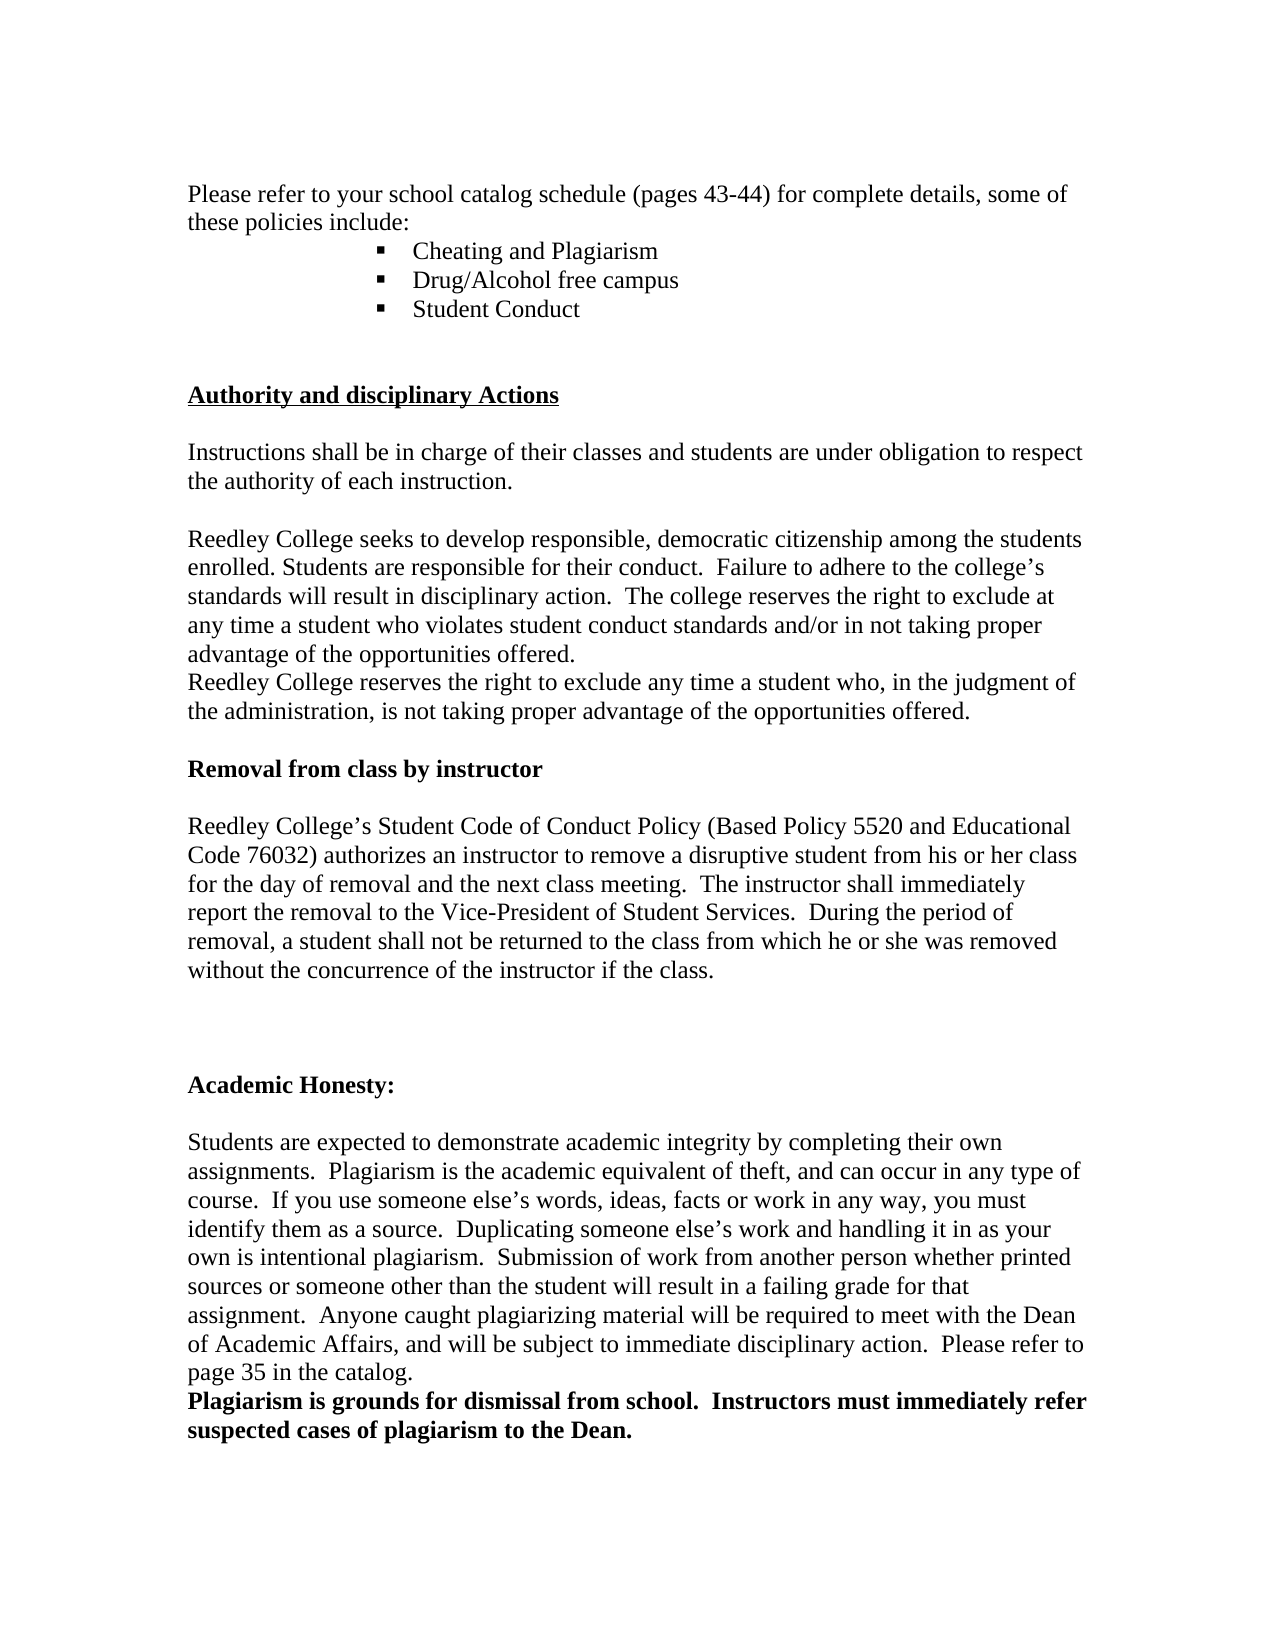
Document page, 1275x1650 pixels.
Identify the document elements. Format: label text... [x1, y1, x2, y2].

text Plagiarism is grounds for dismissal from school. Instructors must immediately refer suspected cases of plagiarism to the Dean. [187, 1386, 1087, 1444]
list Cheating and Plagiarism [375, 236, 1087, 265]
list Drug/Alcohol free campus [375, 265, 1087, 294]
text Students are expected to demonstrate academic integrity by completing their own assignments. Plagiarism is the academic equivalent of theft, and can occur in any type of course. If you use someone else’s words, ideas, facts or work in any way, you must identify them as a source. Duplicating someone else’s work and handling it in as your own is intentional plagiarism. Submission of work from another person whether printed sources or someone other than the student will result in a failing grade for that assignment. Anyone caught plagiarizing material will be required to meet with the Dean of Academic Affairs, and will be subject to immediate disciplinary action. Please refer to page 35 in the catalog. [187, 1127, 1087, 1386]
text Authority and disciplinary Actions [187, 380, 1087, 409]
list Student Conduct [375, 294, 1087, 322]
text Reedley College seeks to develop responsible, democratic citizenship among the students enrolled. Students are responsible for their conduct. Failure to adhere to the college’s standards will result in disciplinary action. The college reserves the right to exclude at any time a student who violates student conduct standards and/or in not taking proper advantage of the opportunities offered. [187, 524, 1087, 667]
text Academic Honesty: [187, 1070, 1087, 1099]
text Please refer to your school catalog schedule (pages 43-44) for complete details, some of these policies include: [187, 179, 1087, 236]
text Instructions shall be in charge of their classes and students are under obligation to respect the authority of each instruction. [187, 437, 1087, 495]
text Reedley College reserves the right to exclude any time a student who, in the judgment of the administration, is not taking proper advantage of the opportunities offered. [187, 667, 1087, 725]
text Reedley College’s Student Code of Conduct Policy (Based Policy 5520 and Educational Code 76032) authorizes an instructor to remove a disruptive student from his or her class for the day of removal and the next class meeting. The instructor shall immediately report the removal to the Vice-President of Student Services. During the period of removal, a student shall not be returned to the class from which he or she was removed without the concurrence of the instructor if the class. [187, 811, 1087, 984]
text Removal from class by instructor [187, 754, 1087, 782]
